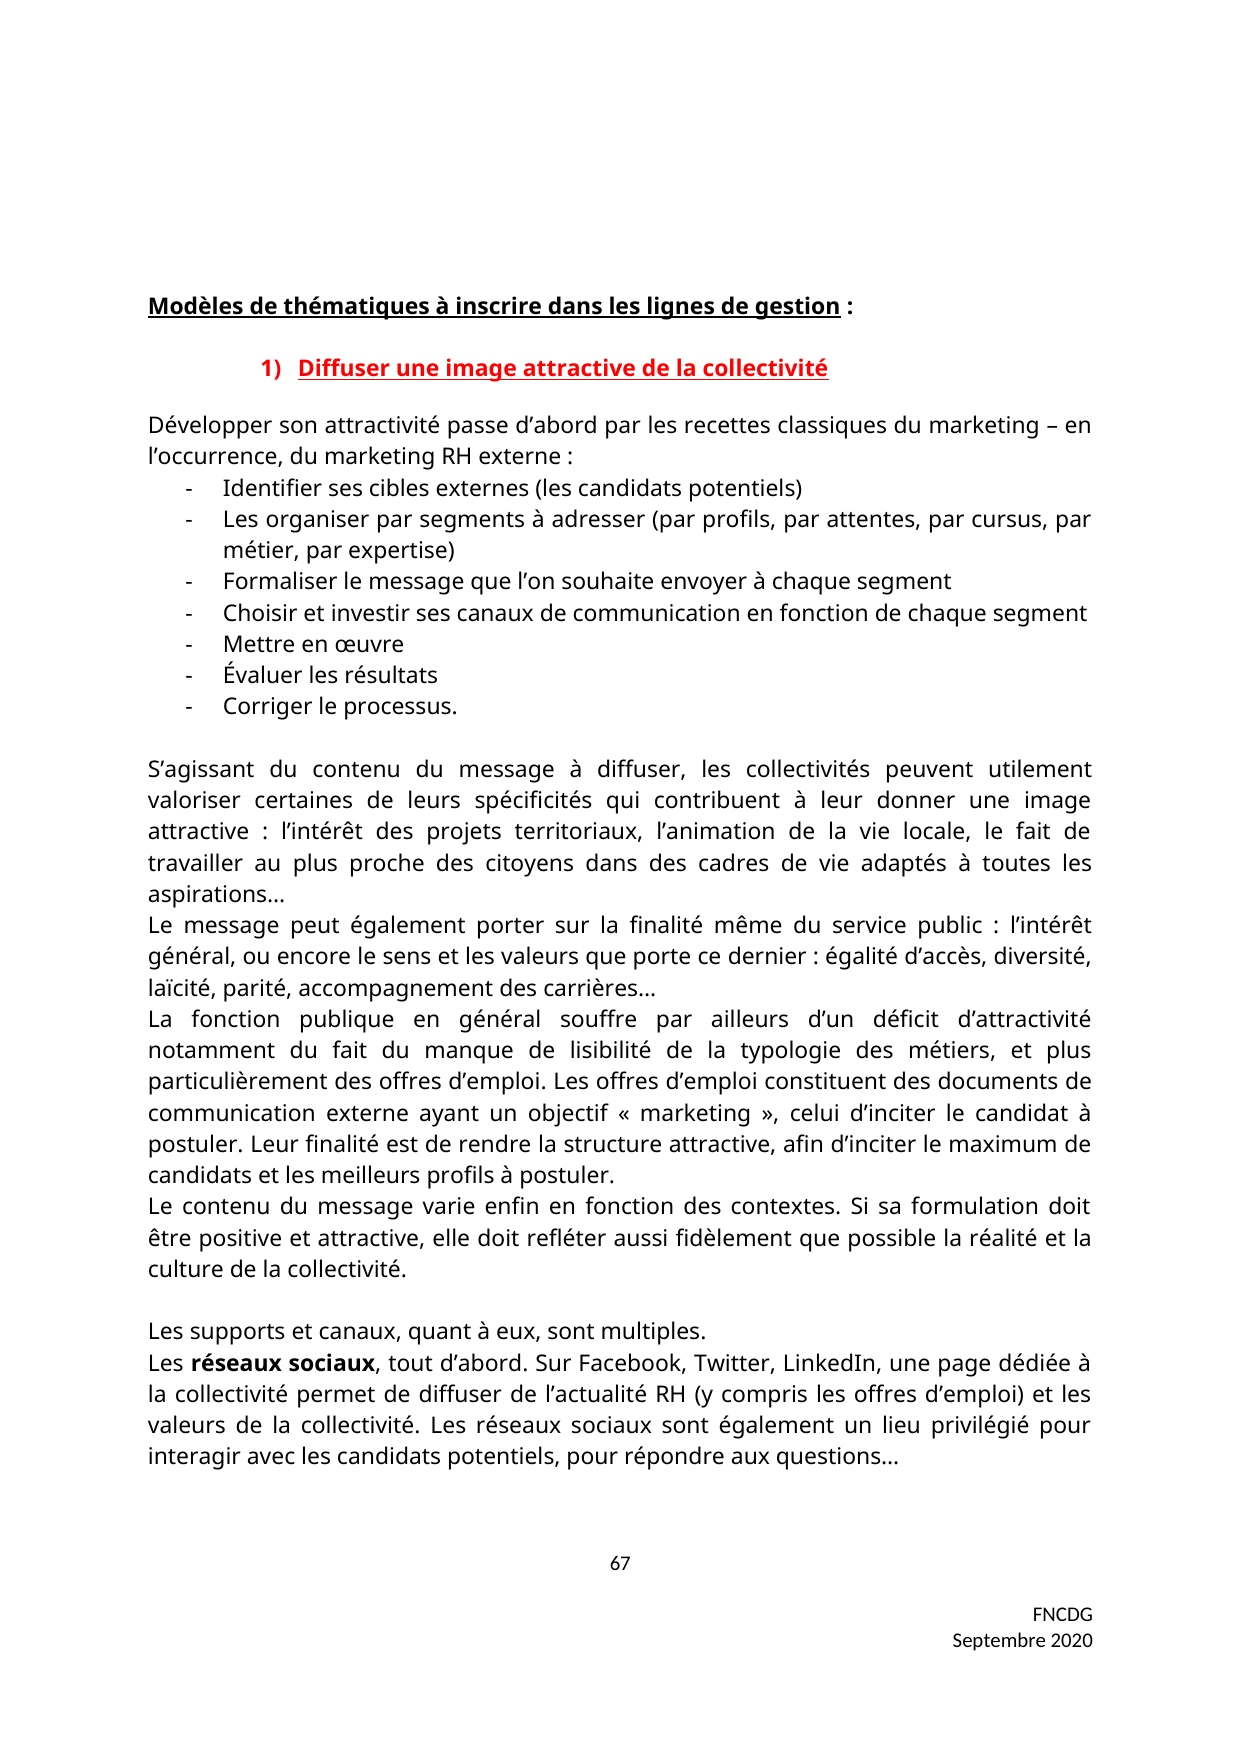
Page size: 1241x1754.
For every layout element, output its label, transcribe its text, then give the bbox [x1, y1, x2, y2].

list Diffuser une image attractive de la collectivité [260, 352, 1093, 383]
list Évaluer les résultats [185, 659, 1093, 690]
list Identifier ses cibles externes (les candidats potentiels) [185, 472, 1093, 503]
text S’agissant du contenu du message à diffuser, les collectivités peuvent utilement valoriser certaines de leurs spécificités qui contribuent à leur donner une image attractive : l’intérêt des projets territoriaux, l’animation de la vie locale, le fait de travailler au plus proche des citoyens dans des cadres de vie adaptés à toutes les aspirations… [148, 753, 1093, 909]
list Corriger le processus. [185, 690, 1093, 722]
text Le message peut également porter sur la finalité même du service public : l’intérêt général, ou encore le sens et les valeurs que porte ce dernier : égalité d’accès, diversité, laïcité, parité, accompagnement des carrières… [148, 909, 1093, 1003]
text Modèles de thématiques à inscrire dans les lignes de gestion : [148, 290, 1093, 321]
text Le contenu du message varie enfin en fonction des contextes. Si sa formulation doit être positive et attractive, elle doit refléter aussi fidèlement que possible la réalité et la culture de la collectivité. [148, 1190, 1093, 1284]
list Mettre en œuvre [185, 628, 1093, 659]
list Formaliser le message que l’on souhaite envoyer à chaque segment [185, 565, 1093, 597]
list Choisir et investir ses canaux de communication en fonction de chaque segment [185, 597, 1093, 628]
text La fonction publique en général souffre par ailleurs d’un déficit d’attractivité notamment du fait du manque de lisibilité de la typologie des métiers, et plus particulièrement des offres d’emploi. Les offres d’emploi constituent des documents de communication externe ayant un objectif « marketing », celui d’inciter le candidat à postuler. Leur finalité est de rendre la structure attractive, afin d’inciter le maximum de candidats et les meilleurs profils à postuler. [148, 1003, 1093, 1190]
text Les réseaux sociaux, tout d’abord. Sur Facebook, Twitter, LinkedIn, une page dédiée à la collectivité permet de diffuser de l’actualité RH (y compris les offres d’emploi) et les valeurs de la collectivité. Les réseaux sociaux sont également un lieu privilégié pour interagir avec les candidats potentiels, pour répondre aux questions… [148, 1347, 1093, 1472]
text Les supports et canaux, quant à eux, sont multiples. [148, 1315, 1093, 1347]
list Les organiser par segments à adresser (par profils, par attentes, par cursus, par métier, par expertise) [185, 503, 1093, 565]
text Développer son attractivité passe d’abord par les recettes classiques du marketing – en l’occurrence, du marketing RH externe : [148, 409, 1093, 472]
